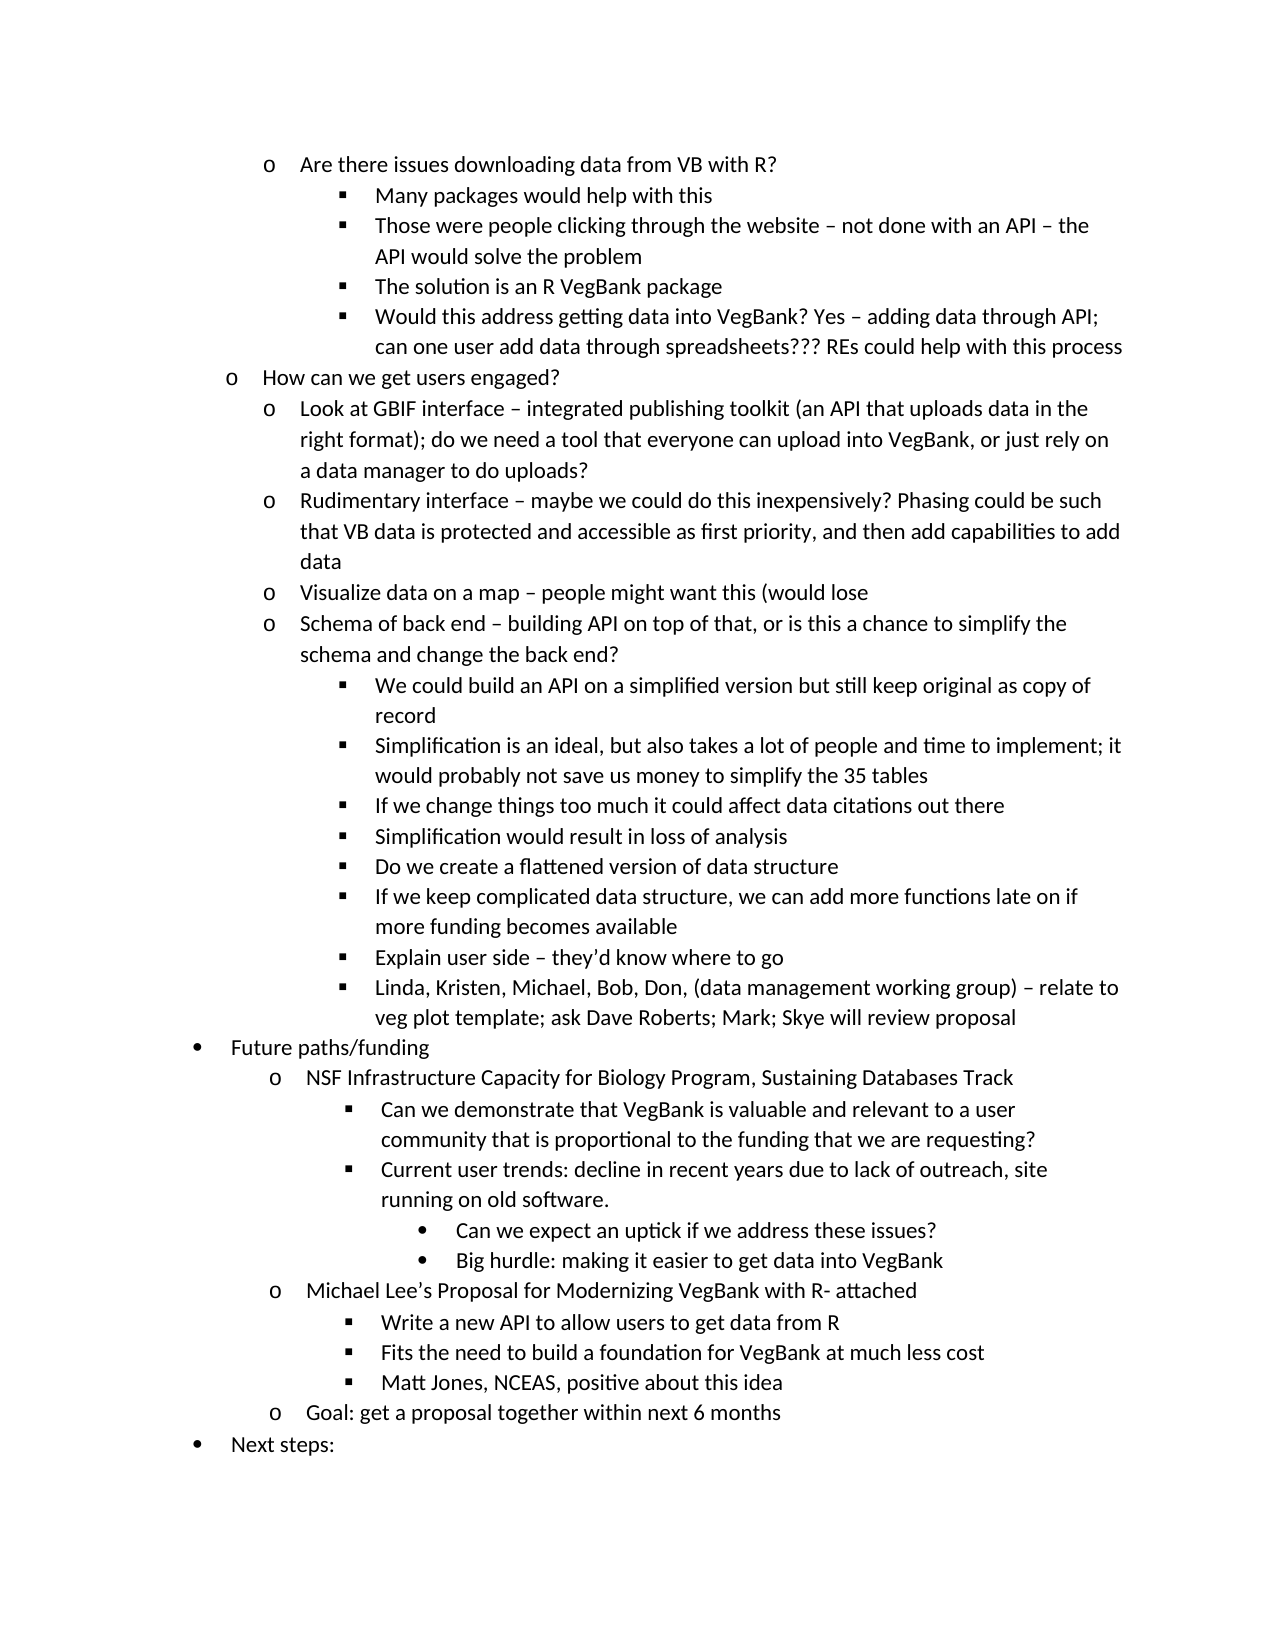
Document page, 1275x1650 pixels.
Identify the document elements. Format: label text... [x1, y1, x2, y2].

list Linda, Kristen, Michael, Bob, Don, (data management working group) – relate to veg plot template; ask Dave Roberts; Mark; Skye will review proposal [337, 973, 1125, 1031]
list Rudimentary interface – maybe we could do this inexpensively? Phasing could be such that VB data is protected and accessible as first priority, and then add capabilities to add data [262, 486, 1125, 576]
list If we keep complicated data structure, we can add more functions late on if more funding becomes available [337, 882, 1125, 940]
list Are there issues downloading data from VB with R? [262, 150, 1125, 179]
list We could build an API on a simplified version but still keep original as copy of record [337, 671, 1125, 729]
list Big hurdle: making it easier to get data into VegBank [418, 1246, 1125, 1274]
list The solution is an R VegBank package [337, 272, 1125, 300]
list Simplification would result in loss of analysis [337, 822, 1125, 850]
list Would this address getting data into VegBank? Yes – adding data through API; can one user add data through spreadsheets??? REs could help with this process [337, 302, 1125, 361]
list Visualize data on a map – people might want this (would lose [262, 578, 1125, 607]
list Current user trends: decline in recent years due to lack of outreach, site running on old software. [343, 1155, 1125, 1213]
list Michael Lee’s Proposal for Modernizing VegBank with R- attached [268, 1276, 1125, 1305]
list NSF Infrastructure Capacity for Biology Program, Sustaining Databases Track [268, 1063, 1125, 1093]
list Fits the need to build a foundation for VegBank at much less cost [343, 1338, 1125, 1366]
list Next steps: [193, 1430, 1125, 1458]
list Goal: get a proposal together within next 6 months [268, 1398, 1125, 1427]
list Schema of back end – building API on top of that, or is this a chance to simplify the schema and change the back end? [262, 609, 1125, 668]
list Many packages would help with this [337, 181, 1125, 209]
list Explain user side – they’d know where to go [337, 943, 1125, 971]
list Do we create a flattened version of data structure [337, 852, 1125, 880]
list Write a new API to allow users to get data from R [343, 1308, 1125, 1336]
list If we change things too much it could affect data citations out there [337, 792, 1125, 819]
list Can we demonstrate that VegBank is valuable and relevant to a user community that is proportional to the funding that we are requesting? [343, 1095, 1125, 1153]
list Can we expect an uptick if we address these issues? [418, 1216, 1125, 1244]
list Those were people clicking through the website – not done with an API – the API would solve the problem [337, 212, 1125, 270]
list Matt Jones, NCEAS, positive about this idea [343, 1368, 1125, 1396]
list Simplification is an ideal, but also takes a lot of people and time to implement; it would probably not save us money to simplify the 35 tables [337, 731, 1125, 789]
list Look at GBIF interface – integrated publishing toolkit (an API that uploads data in the right format); do we need a tool that everyone can upload into VegBank, or just rely on a data manager to do uploads? [262, 394, 1125, 484]
list Future paths/funding [193, 1033, 1125, 1061]
list How can we get users engaged? [225, 363, 1125, 392]
